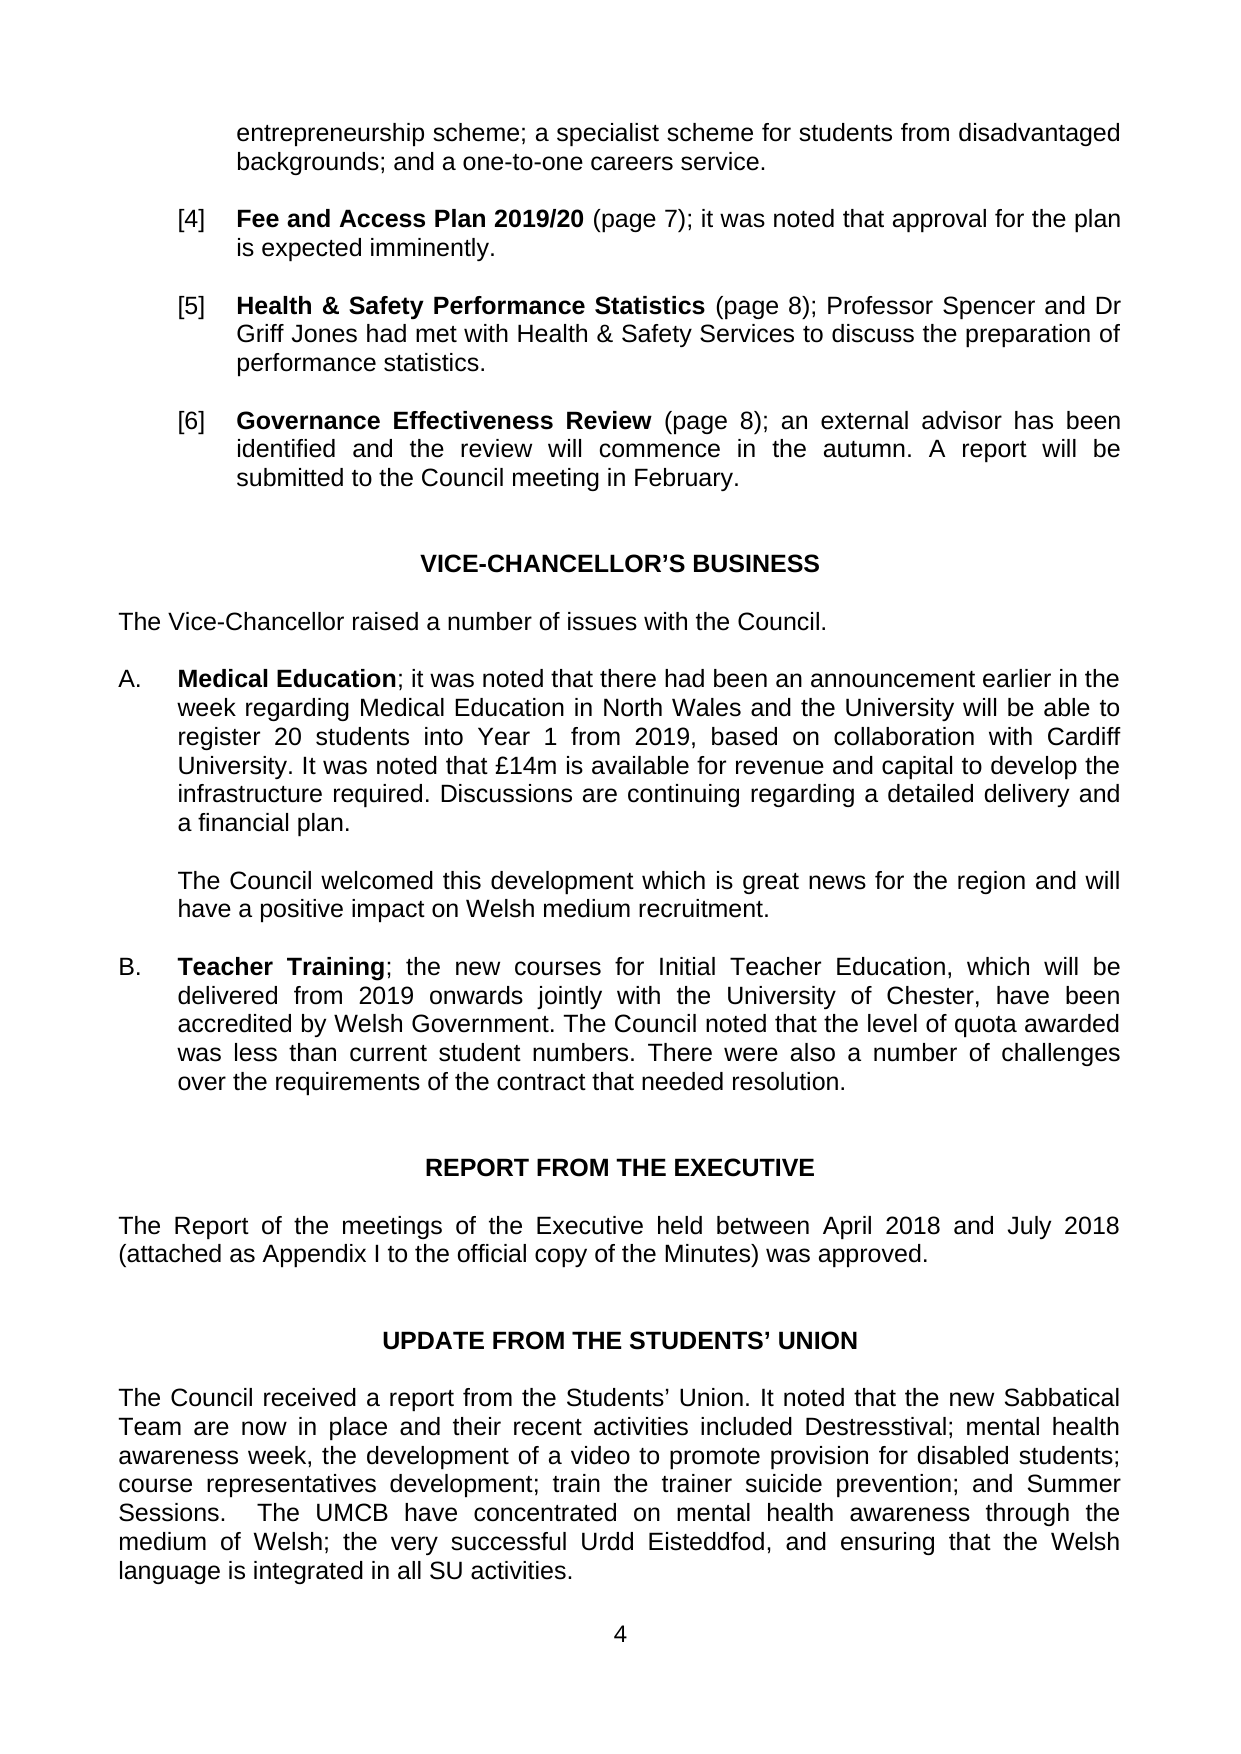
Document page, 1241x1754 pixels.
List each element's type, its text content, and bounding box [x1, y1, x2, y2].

text [6] Governance Effectiveness Review (page 8); an external advisor has been identified and the review will commence in the autumn. A report will be submitted to the Council meeting in February. [134, 406, 1122, 492]
text REPORT FROM THE EXECUTIVE [118, 1153, 1122, 1182]
text The Vice-Chancellor raised a number of issues with the Council. [118, 607, 1122, 636]
list Medical Education; it was noted that there had been an announcement earlier in the week regarding Medical Education in North Wales and the University will be able to register 20 students into Year 1 from 2019, based on collaboration with Cardiff University. It was noted that £14m is available for revenue and capital to develop the infrastructure required. Discussions are continuing regarding a detailed delivery and a financial plan. [118, 664, 1122, 837]
text The Report of the meetings of the Executive held between April 2018 and July 2018 (attached as Appendix I to the official copy of the Minutes) was approved. [118, 1211, 1122, 1268]
text UPDATE FROM THE STUDENTS’ UNION [118, 1326, 1122, 1354]
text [134, 118, 1122, 176]
text VICE-CHANCELLOR’S BUSINESS [118, 549, 1122, 578]
list Teacher Training; the new courses for Initial Teacher Education, which will be delivered from 2019 onwards jointly with the University of Chester, have been accredited by Welsh Government. The Council noted that the level of quota awarded was less than current student numbers. There were also a number of challenges over the requirements of the contract that needed resolution. [118, 952, 1122, 1096]
text [4] Fee and Access Plan 2019/20 (page 7); it was noted that approval for the plan is expected imminently. [134, 204, 1122, 262]
list The Council welcomed this development which is great news for the region and will have a positive impact on Welsh medium recruitment. [177, 866, 1122, 923]
text [5] Health & Safety Performance Statistics (page 8); Professor Spencer and Dr Griff Jones had met with Health & Safety Services to discuss the preparation of performance statistics. [134, 291, 1122, 377]
text The Council received a report from the Students’ Union. It noted that the new Sabbatical Team are now in place and their recent activities included Destresstival; mental health awareness week, the development of a video to promote provision for disabled students; course representatives development; train the trainer suicide prevention; and Summer Sessions. The UMCB have concentrated on mental health awareness through the medium of Welsh; the very successful Urdd Eisteddfod, and ensuring that the Welsh language is integrated in all SU activities. [118, 1383, 1122, 1584]
